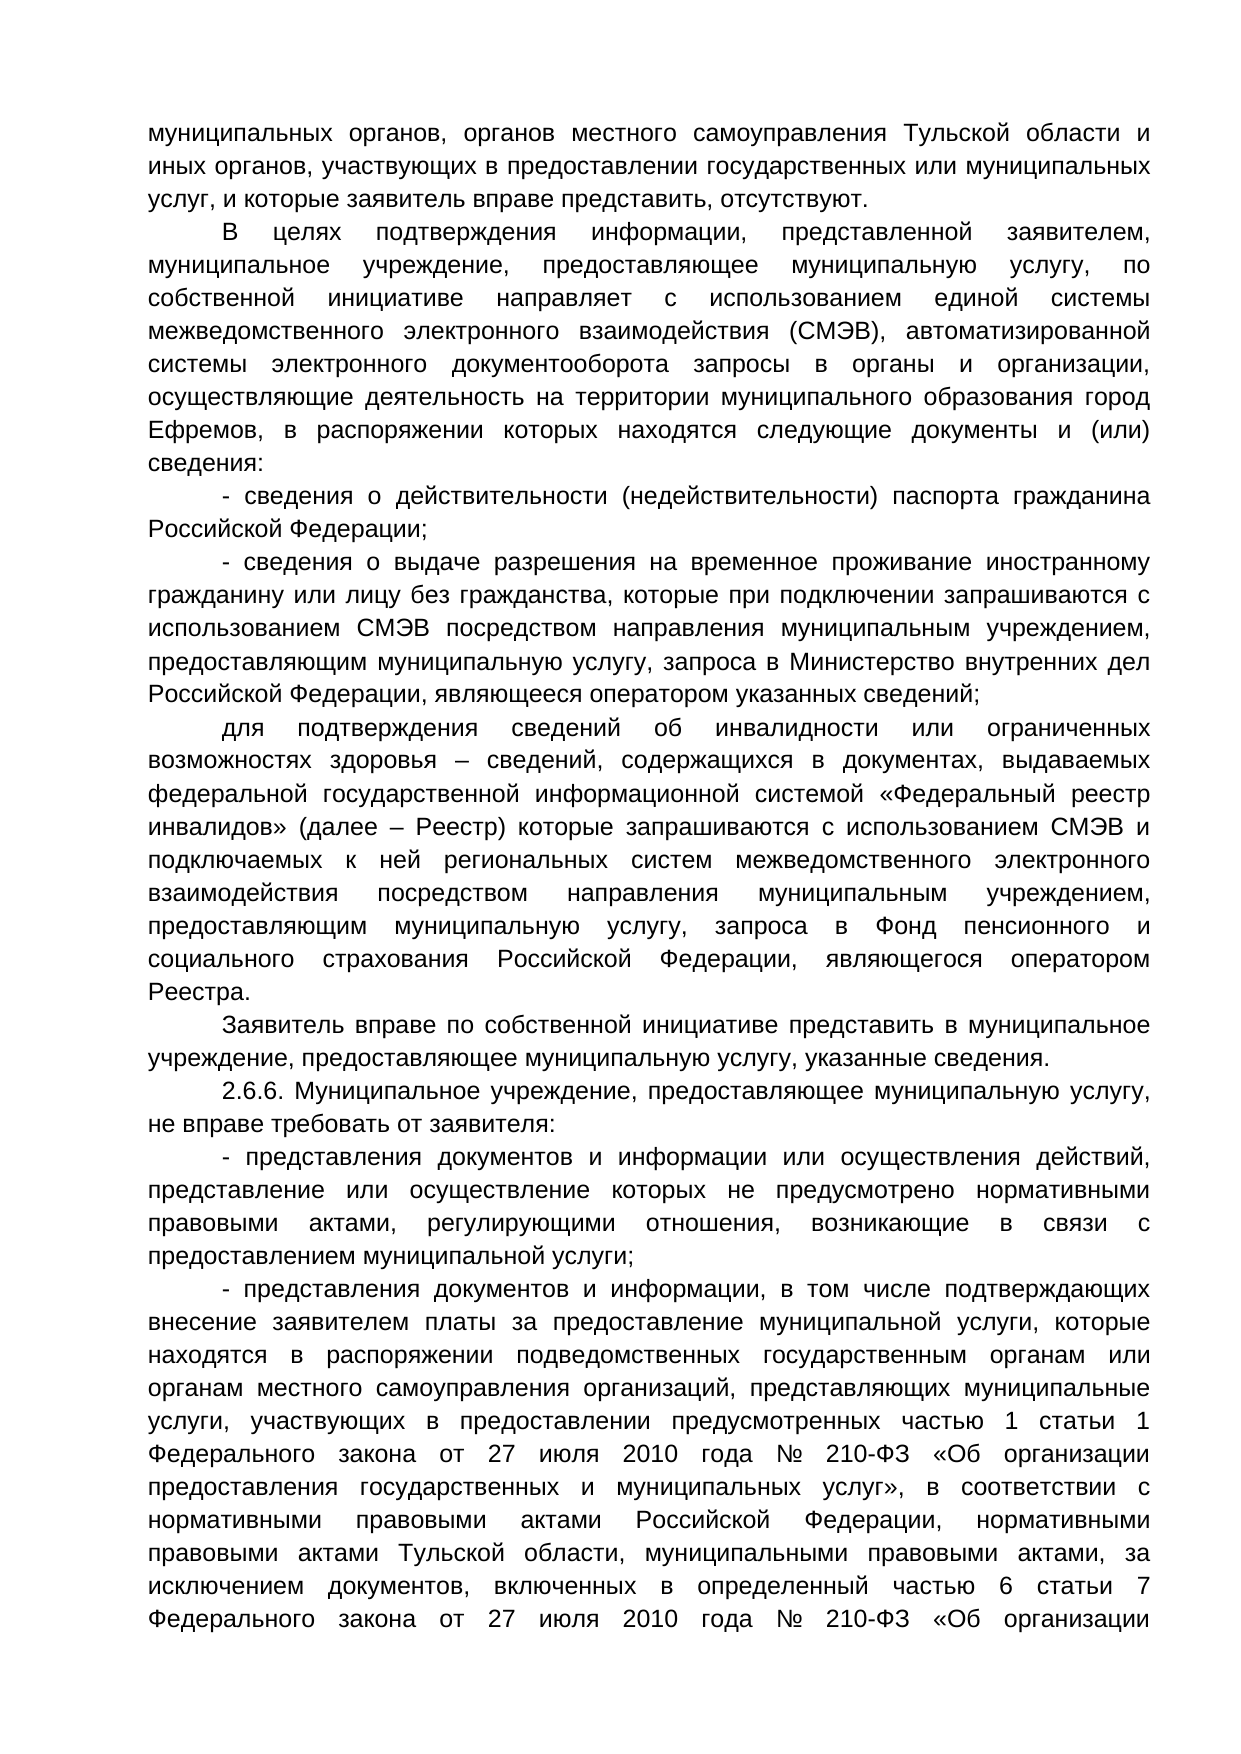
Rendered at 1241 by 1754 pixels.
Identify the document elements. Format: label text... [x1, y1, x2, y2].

text В целях подтверждения информации, представленной заявителем, муниципальное учреждение, предоставляющее муниципальную услугу, по собственной инициативе направляет с использованием единой системы межведомственного электронного взаимодействия (СМЭВ), автоматизированной системы электронного документооборота запросы в органы и организации, осуществляющие деятельность на территории муниципального образования город Ефремов, в распоряжении которых находятся следующие документы и (или) сведения: [148, 217, 1152, 477]
text - сведения о действительности (недействительности) паспорта гражданина Российской Федерации; [148, 481, 1152, 543]
text - представления документов и информации или осуществления действий, представление или осуществление которых не предусмотрено нормативными правовыми актами, регулирующими отношения, возникающие в связи с предоставлением муниципальной услуги; [148, 1142, 1152, 1269]
text для подтверждения сведений об инвалидности или ограниченных возможностях здоровья – сведений, содержащихся в документах, выдаваемых федеральной государственной информационной системой «Федеральный реестр инвалидов» (далее – Реестр) которые запрашиваются с использованием СМЭВ и подключаемых к ней региональных систем межведомственного электронного взаимодействия посредством направления муниципальным учреждением, предоставляющим муниципальную услугу, запроса в Фонд пенсионного и социального страхования Российской Федерации, являющегося оператором Реестра. [148, 712, 1152, 1005]
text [148, 118, 1152, 213]
text 2.6.6. Муниципальное учреждение, предоставляющее муниципальную услугу, не вправе требовать от заявителя: [148, 1076, 1152, 1137]
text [148, 1274, 1152, 1633]
text - сведения о выдаче разрешения на временное проживание иностранному гражданину или лицу без гражданства, которые при подключении запрашиваются с использованием СМЭВ посредством направления муниципальным учреждением, предоставляющим муниципальную услугу, запроса в Министерство внутренних дел Российской Федерации, являющееся оператором указанных сведений; [148, 547, 1152, 708]
text Заявитель вправе по собственной инициативе представить в муниципальное учреждение, предоставляющее муниципальную услугу, указанные сведения. [148, 1010, 1152, 1071]
